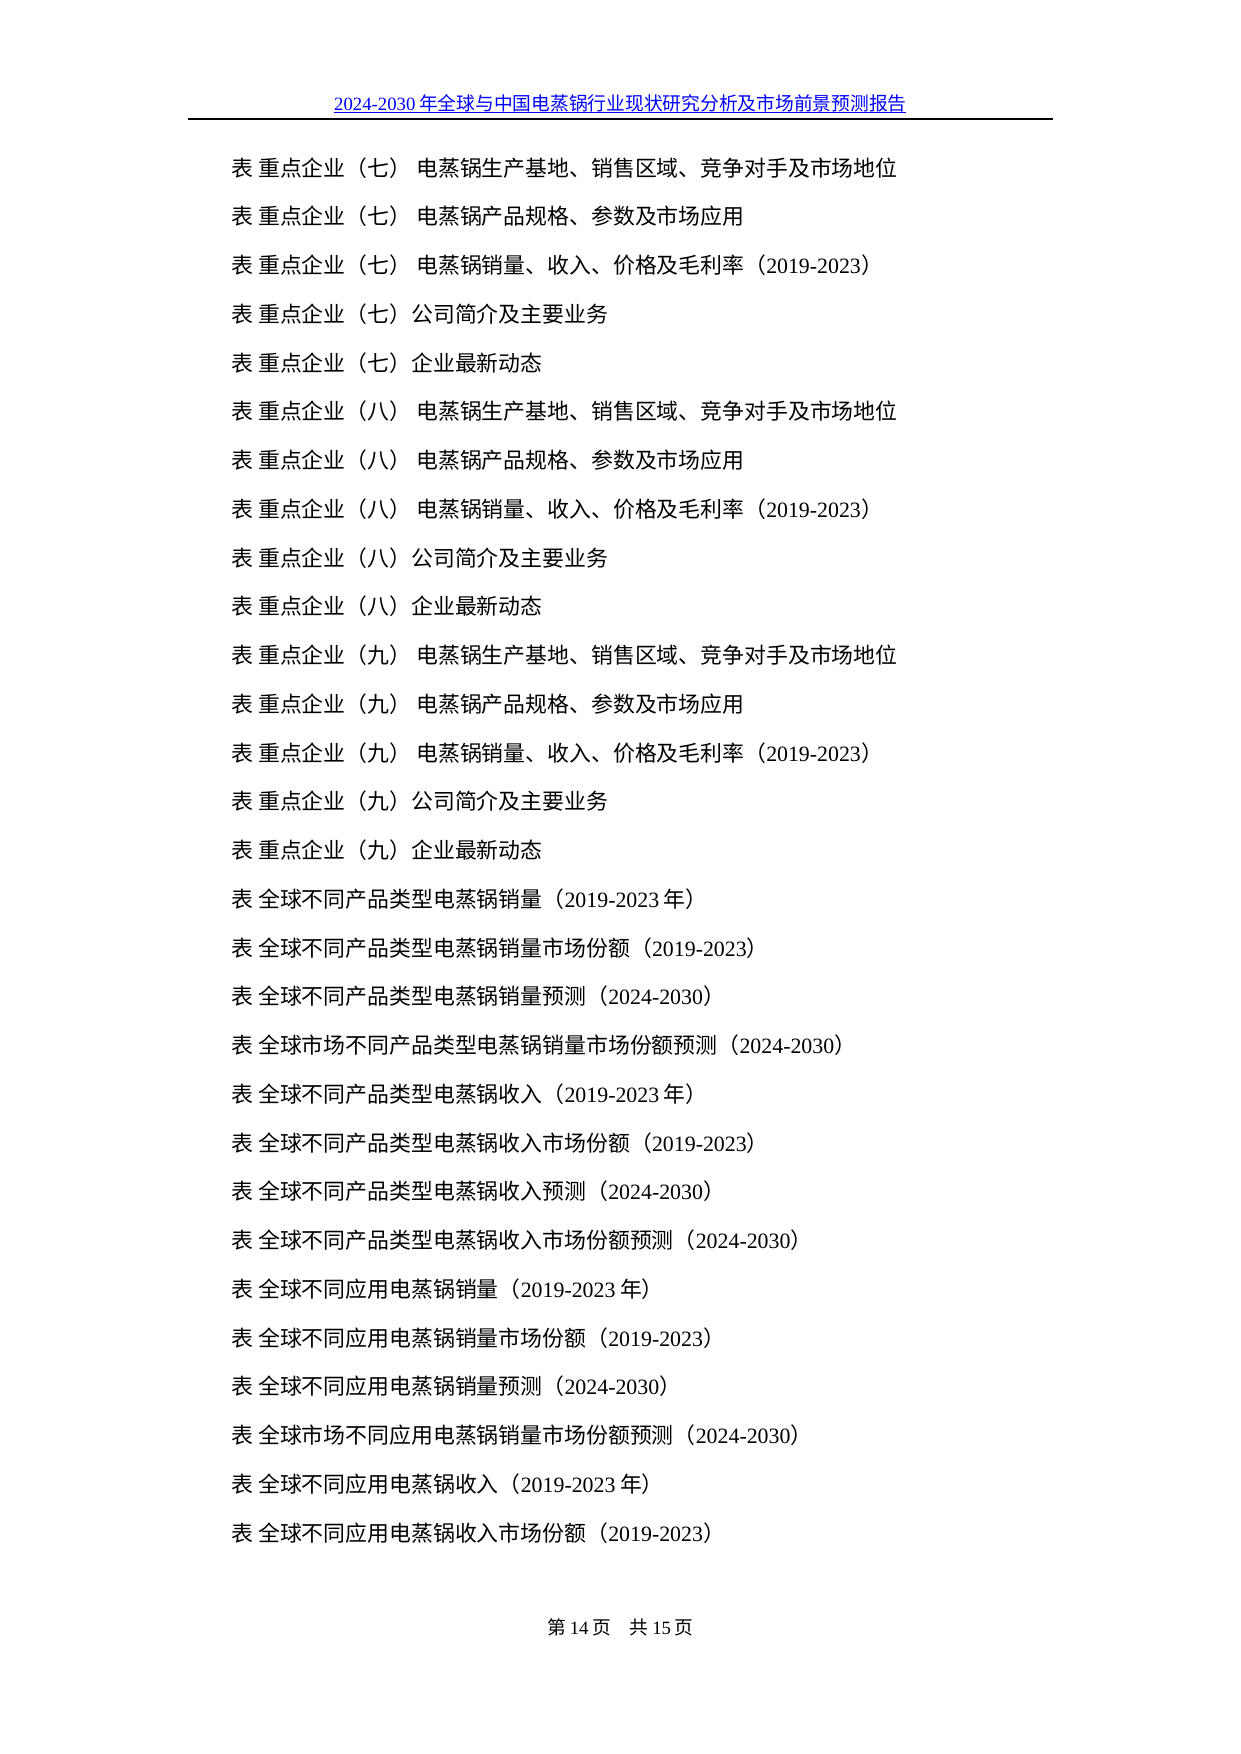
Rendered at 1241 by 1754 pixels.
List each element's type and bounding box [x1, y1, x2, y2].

text [187, 150, 1053, 1548]
